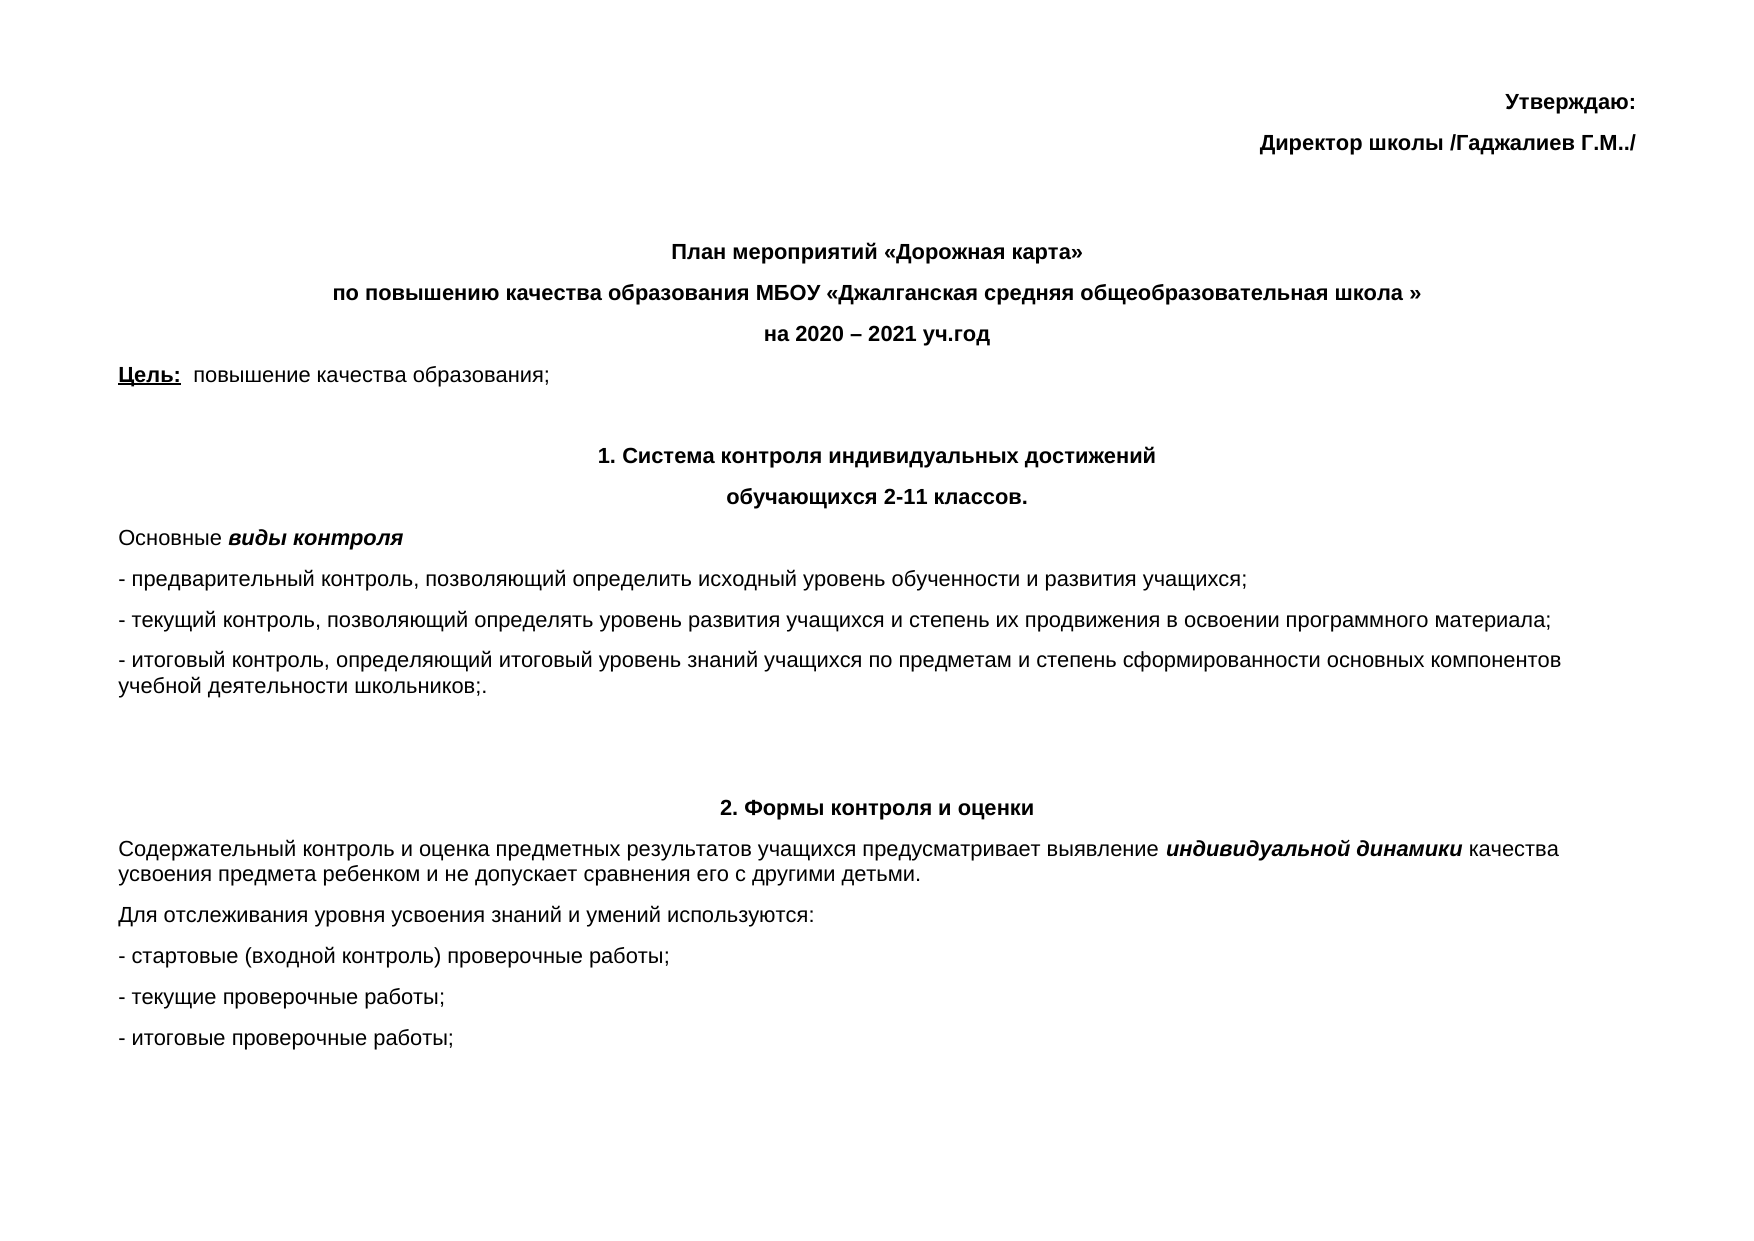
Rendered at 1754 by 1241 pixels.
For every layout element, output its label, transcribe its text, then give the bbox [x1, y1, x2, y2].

text обучающихся 2-11 классов. [118, 484, 1636, 509]
text на 2020 – 2021 уч.год [118, 321, 1636, 346]
text Для отслеживания уровня усвоения знаний и умений используются: [118, 902, 1636, 927]
text Основные виды контроля [118, 525, 1636, 550]
text 1. Система контроля индивидуальных достижений [118, 443, 1636, 468]
text - предварительный контроль, позволяющий определить исходный уровень обученности и развития учащихся; [118, 566, 1636, 591]
text Цель: повышение качества образования; [118, 362, 1636, 387]
text - текущие проверочные работы; [118, 984, 1636, 1009]
text Содержательный контроль и оценка предметных результатов учащихся предусматривает выявление индивидуальной динамики качества усвоения предмета ребенком и не допускает сравнения его с другими детьми. [118, 836, 1636, 886]
text - итоговый контроль, определяющий итоговый уровень знаний учащихся по предметам и степень сформированности основных компонентов учебной деятельности школьников;. [118, 647, 1636, 698]
text Директор школы /Гаджалиев Г.М../ [118, 129, 1636, 154]
text 2. Формы контроля и оценки [118, 795, 1636, 820]
text - итоговые проверочные работы; [118, 1024, 1636, 1050]
text Утверждаю: [118, 88, 1636, 114]
text - текущий контроль, позволяющий определять уровень развития учащихся и степень их продвижения в освоении программного материала; [118, 607, 1636, 632]
text по повышению качества образования МБОУ «Джалганская средняя общеобразовательная школа » [118, 280, 1636, 305]
text - стартовые (входной контроль) проверочные работы; [118, 943, 1636, 968]
text План мероприятий «Дорожная карта» [118, 239, 1636, 264]
